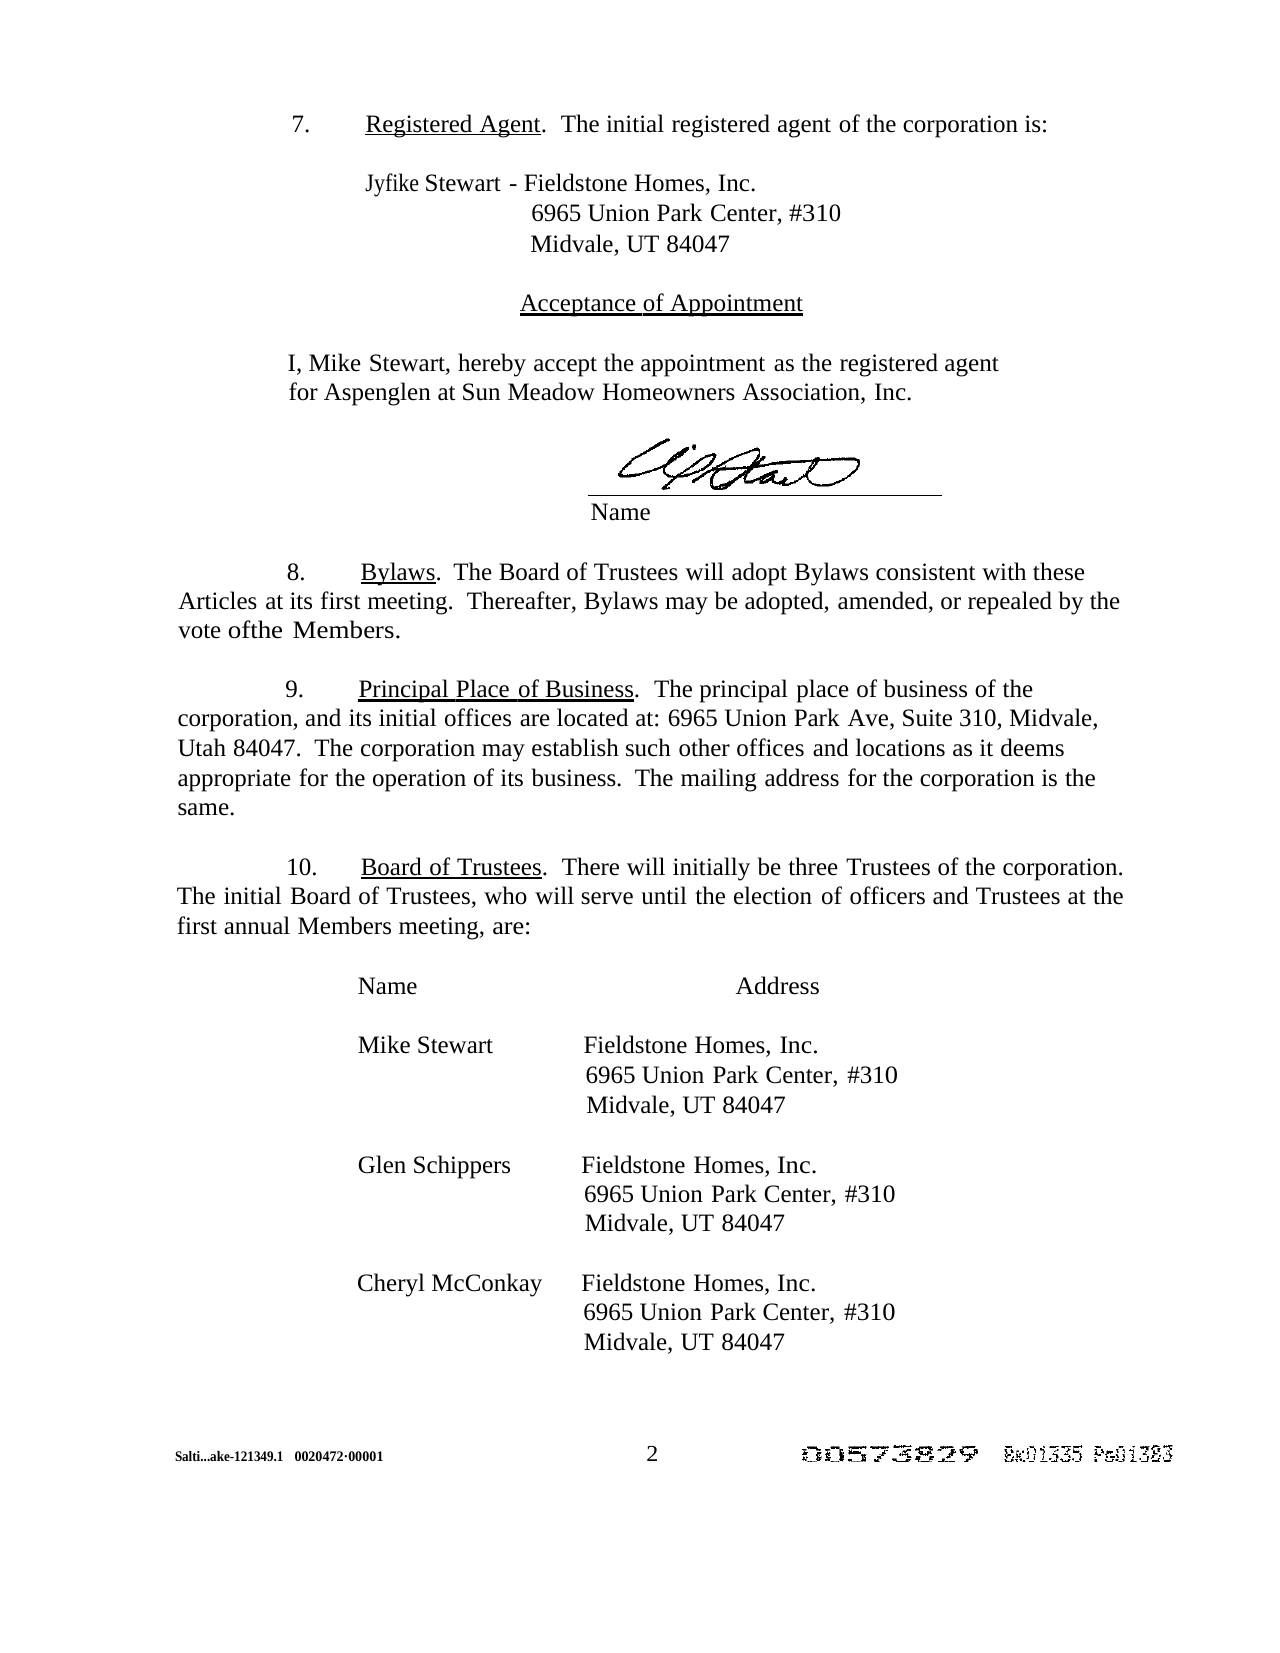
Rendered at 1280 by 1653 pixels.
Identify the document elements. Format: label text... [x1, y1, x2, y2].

text 6965 Union Park Center, #310 [585, 1060, 1189, 1089]
text 7. Registered Agent. The initial registered agent of the corporation is: [286, 109, 1053, 138]
text Acceptance of Appointment [513, 288, 809, 317]
text 9. Principal Place of Business. The principal place of business of the corporation, and its initial offices are located at: 6965 Union Park Ave, Suite 310, Midvale, Utah 84047. The corporation may establish such other offices and locations as it deems appropriate for the operation of its business. The mailing address for the corporation is the same. [177, 674, 1105, 821]
text Midvale, UT 84047 [578, 1208, 791, 1237]
text Midvale, UT 84047 [578, 1327, 791, 1356]
text 6965 Union Park Center, #310 [584, 1179, 1189, 1208]
text 6965 Union Park Center, #310 [583, 1297, 1189, 1326]
text Mike Stewart Fieldstone Homes, Inc. [358, 1030, 1189, 1059]
text Name [584, 497, 657, 526]
text 10. Board of Trustees. There will initially be three Trustees of the corporation. The initial Board of Trustees, who will serve until the election of officers and Trustees at the first annual Members meeting, are: [177, 852, 1125, 939]
text Name Address [358, 971, 1189, 999]
text 8. Bylaws. The Board of Trustees will adopt Bylaws consistent with these Articles at its first meeting. Thereafter, Bylaws may be adopted, amended, or repealed by the vote ofthe Members. [178, 557, 1125, 644]
picture [798, 1443, 1176, 1462]
text Midvale, UT 84047 [525, 229, 735, 257]
text Jyfike Stewart - Fieldstone Homes, Inc. [365, 168, 1189, 197]
text I, Mike Stewart, hereby accept the appointment as the registered agent for Aspenglen at Sun Meadow Homeowners Association, Inc. [287, 348, 1004, 406]
text 6965 Union Park Center, #310 [526, 198, 846, 227]
text Glen Schippers Fieldstone Homes, Inc. [358, 1150, 1189, 1179]
text Cheryl McConkay Fieldstone Homes, Inc. [357, 1268, 1189, 1297]
text Midvale, UT 84047 [580, 1091, 792, 1119]
picture [616, 435, 863, 490]
